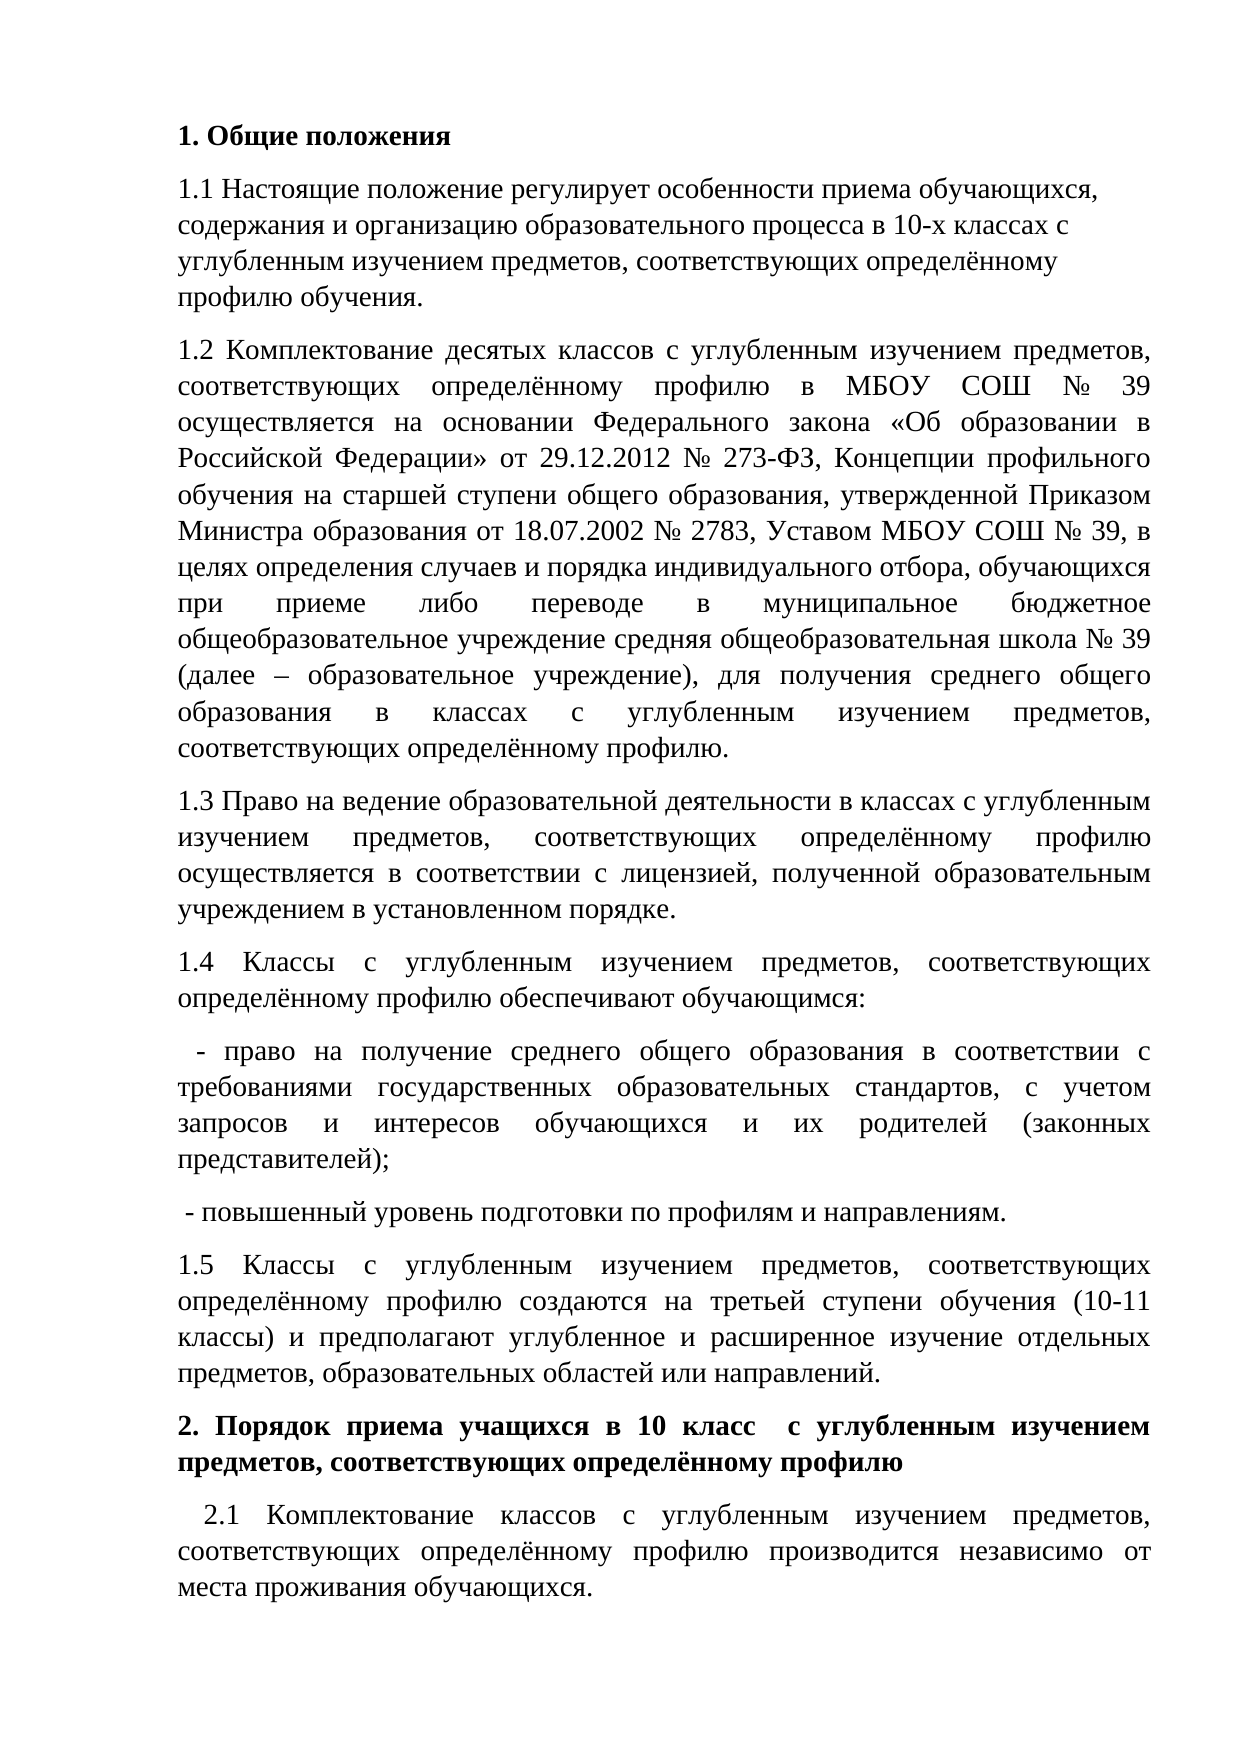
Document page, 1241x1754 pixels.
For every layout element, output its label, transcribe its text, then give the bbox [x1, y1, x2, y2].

text 1.4 Классы с углубленным изучением предметов, соответствующих определённому профилю обеспечивают обучающимся: [177, 944, 1152, 1013]
text 2. Порядок приема учащихся в 10 класс с углубленным изучением предметов, соответствующих определённому профилю [177, 1408, 1152, 1478]
text 1.3 Право на ведение образовательной деятельности в классах с углубленным изучением предметов, соответствующих определённому профилю осуществляется в соответствии с лицензией, полученной образовательным учреждением в установленном порядке. [177, 783, 1152, 924]
text 1.1 Настоящие положение регулирует особенности приема обучающихся, содержания и организацию образовательного процесса в 10-х классах с углубленным изучением предметов, соответствующих определённому профилю обучения. [177, 171, 1152, 313]
text - право на получение среднего общего образования в соответствии с требованиями государственных образовательных стандартов, с учетом запросов и интересов обучающихся и их родителей (законных представителей); [177, 1033, 1152, 1175]
text 1. Общие положения [177, 118, 1152, 152]
text 2.1 Комплектование классов с углубленным изучением предметов, соответствующих определённому профилю производится независимо от места проживания обучающихся. [177, 1497, 1152, 1603]
text 1.5 Классы с углубленным изучением предметов, соответствующих определённому профилю создаются на третьей ступени обучения (10-11 классы) и предполагают углубленное и расширенное изучение отдельных предметов, образовательных областей или направлений. [177, 1247, 1152, 1389]
text - повышенный уровень подготовки по профилям и направлениям. [177, 1194, 1152, 1228]
text 1.2 Комплектование десятых классов с углубленным изучением предметов, соответствующих определённому профилю в МБОУ СОШ № 39 осуществляется на основании Федерального закона «Об образовании в Российской Федерации» от 29.12.2012 № 273-ФЗ, Концепции профильного обучения на старшей ступени общего образования, утвержденной Приказом Министра образования от 18.07.2002 № 2783, Уставом МБОУ СОШ № 39, в целях определения случаев и порядка индивидуального отбора, обучающихся при приеме либо переводе в муниципальное бюджетное общеобразовательное учреждение средняя общеобразовательная школа № 39 (далее – образовательное учреждение), для получения среднего общего образования в классах с углубленным изучением предметов, соответствующих определённому профилю. [177, 332, 1152, 763]
